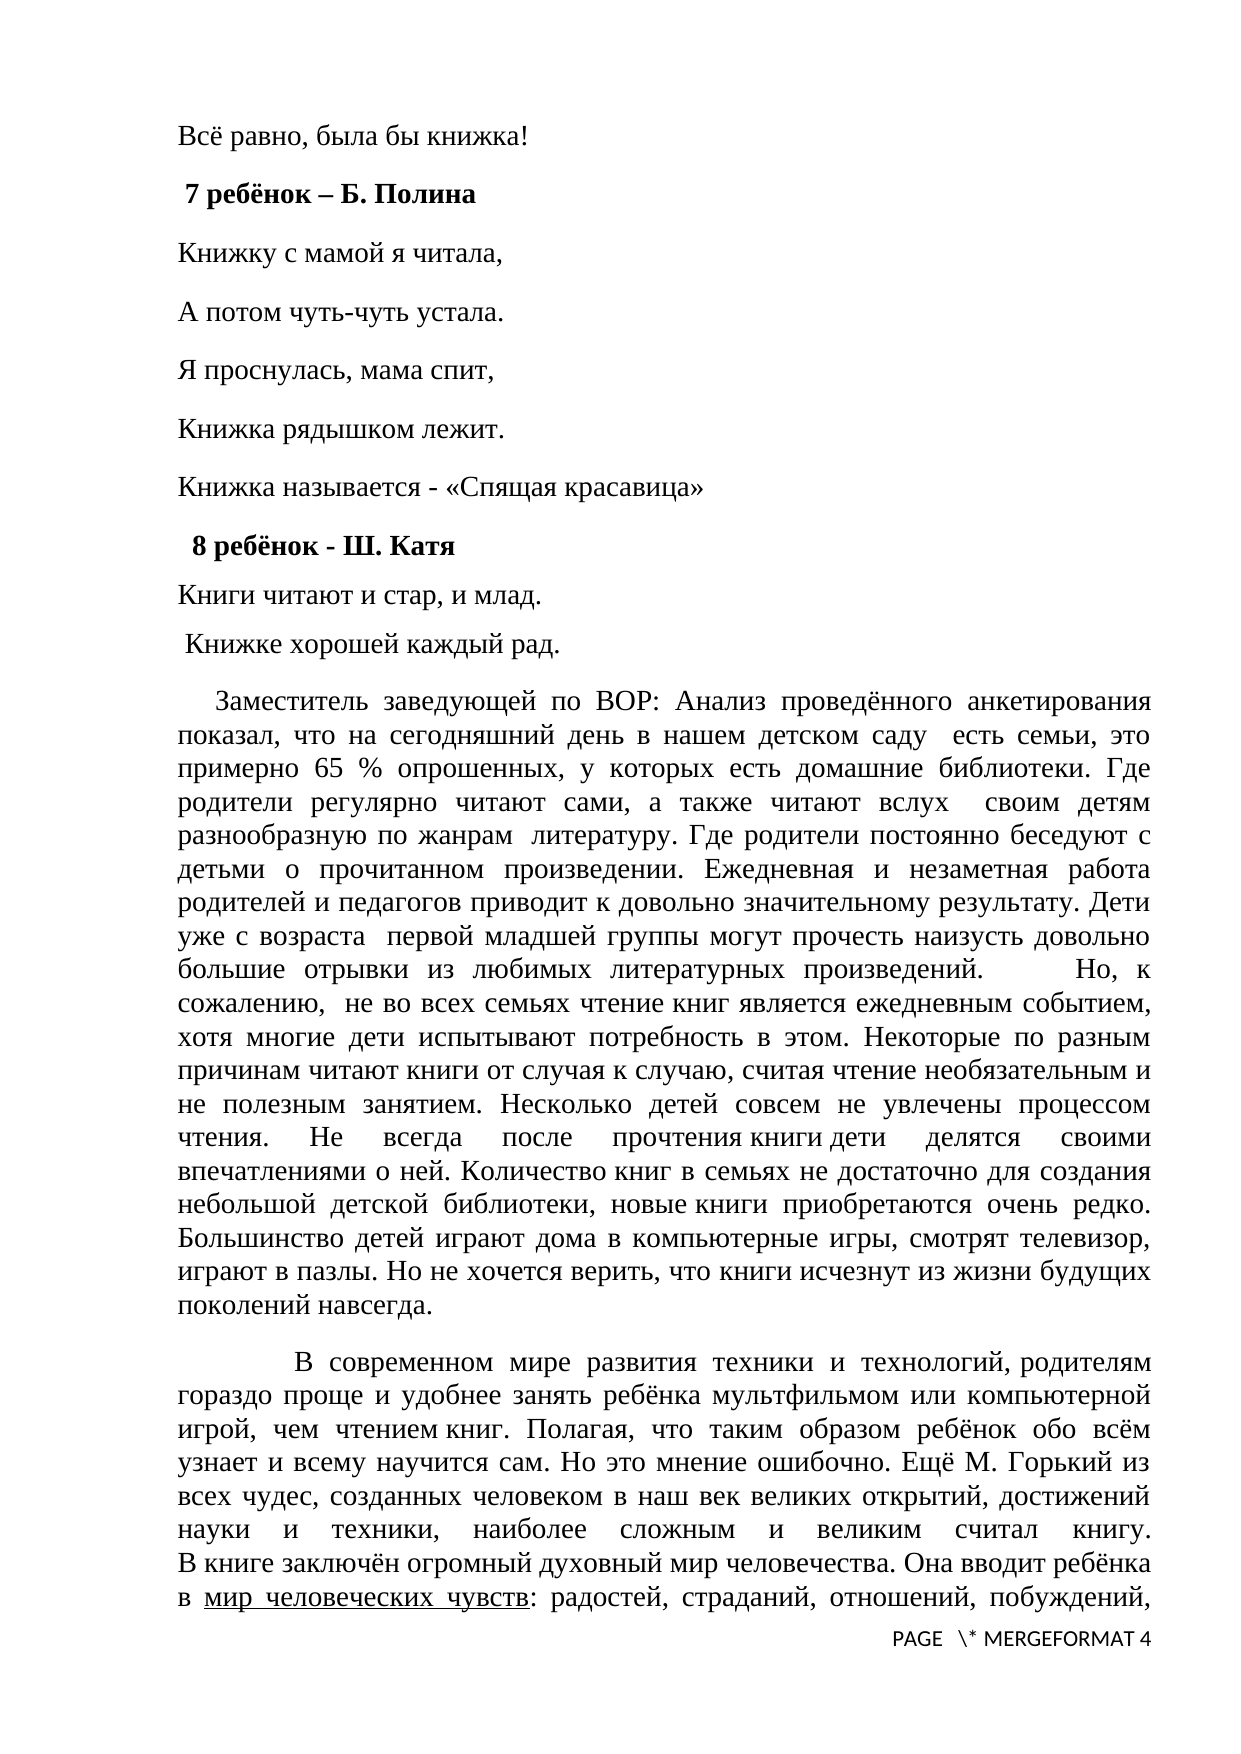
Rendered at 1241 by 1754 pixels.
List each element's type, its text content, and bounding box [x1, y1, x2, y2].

text Книжке хорошей каждый рад. [177, 626, 1152, 660]
text Я проснулась, мама спит, [177, 352, 1152, 386]
text 7 ребёнок – Б. Полина [177, 177, 1152, 210]
text Книжка рядышком лежит. [177, 411, 1152, 444]
text Книги читают и стар, и млад. [177, 577, 1152, 611]
text Всё равно, была бы книжка! [177, 118, 1152, 152]
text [177, 1344, 1152, 1612]
text Заместитель заведующей по ВОР: Анализ проведённого анкетирования показал, что на сегодняшний день в нашем детском саду есть семьи, это примерно 65 % опрошенных, у которых есть домашние библиотеки. Где родители регулярно читают сами, а также читают вслух своим детям разнообразную по жанрам литературу. Где родители постоянно беседуют с детьми о прочитанном произведении. Ежедневная и незаметная работа родителей и педагогов приводит к довольно значительному результату. Дети уже с возраста первой младшей группы могут прочесть наизусть довольно большие отрывки из любимых литературных произведений. Но, к сожалению, не во всех семьях чтение книг является ежедневным событием, хотя многие дети испытывают потребность в этом. Некоторые по разным причинам читают книги от случая к случаю, считая чтение необязательным и не полезным занятием. Несколько детей совсем не увлечены процессом чтения. Не всегда после прочтения книги дети делятся своими впечатлениями о ней. Количество книг в семьях не достаточно для создания небольшой детской библиотеки, новые книги приобретаются очень редко. Большинство детей играют дома в компьютерные игры, смотрят телевизор, играют в пазлы. Но не хочется верить, что книги исчезнут из жизни будущих поколений навсегда. [177, 683, 1152, 1321]
text Книжку с мамой я читала, [177, 235, 1152, 269]
text А потом чуть-чуть устала. [177, 294, 1152, 327]
text 8 ребёнок - Ш. Катя [177, 528, 1152, 561]
text Книжка называется - «Спящая красавица» [177, 469, 1152, 503]
